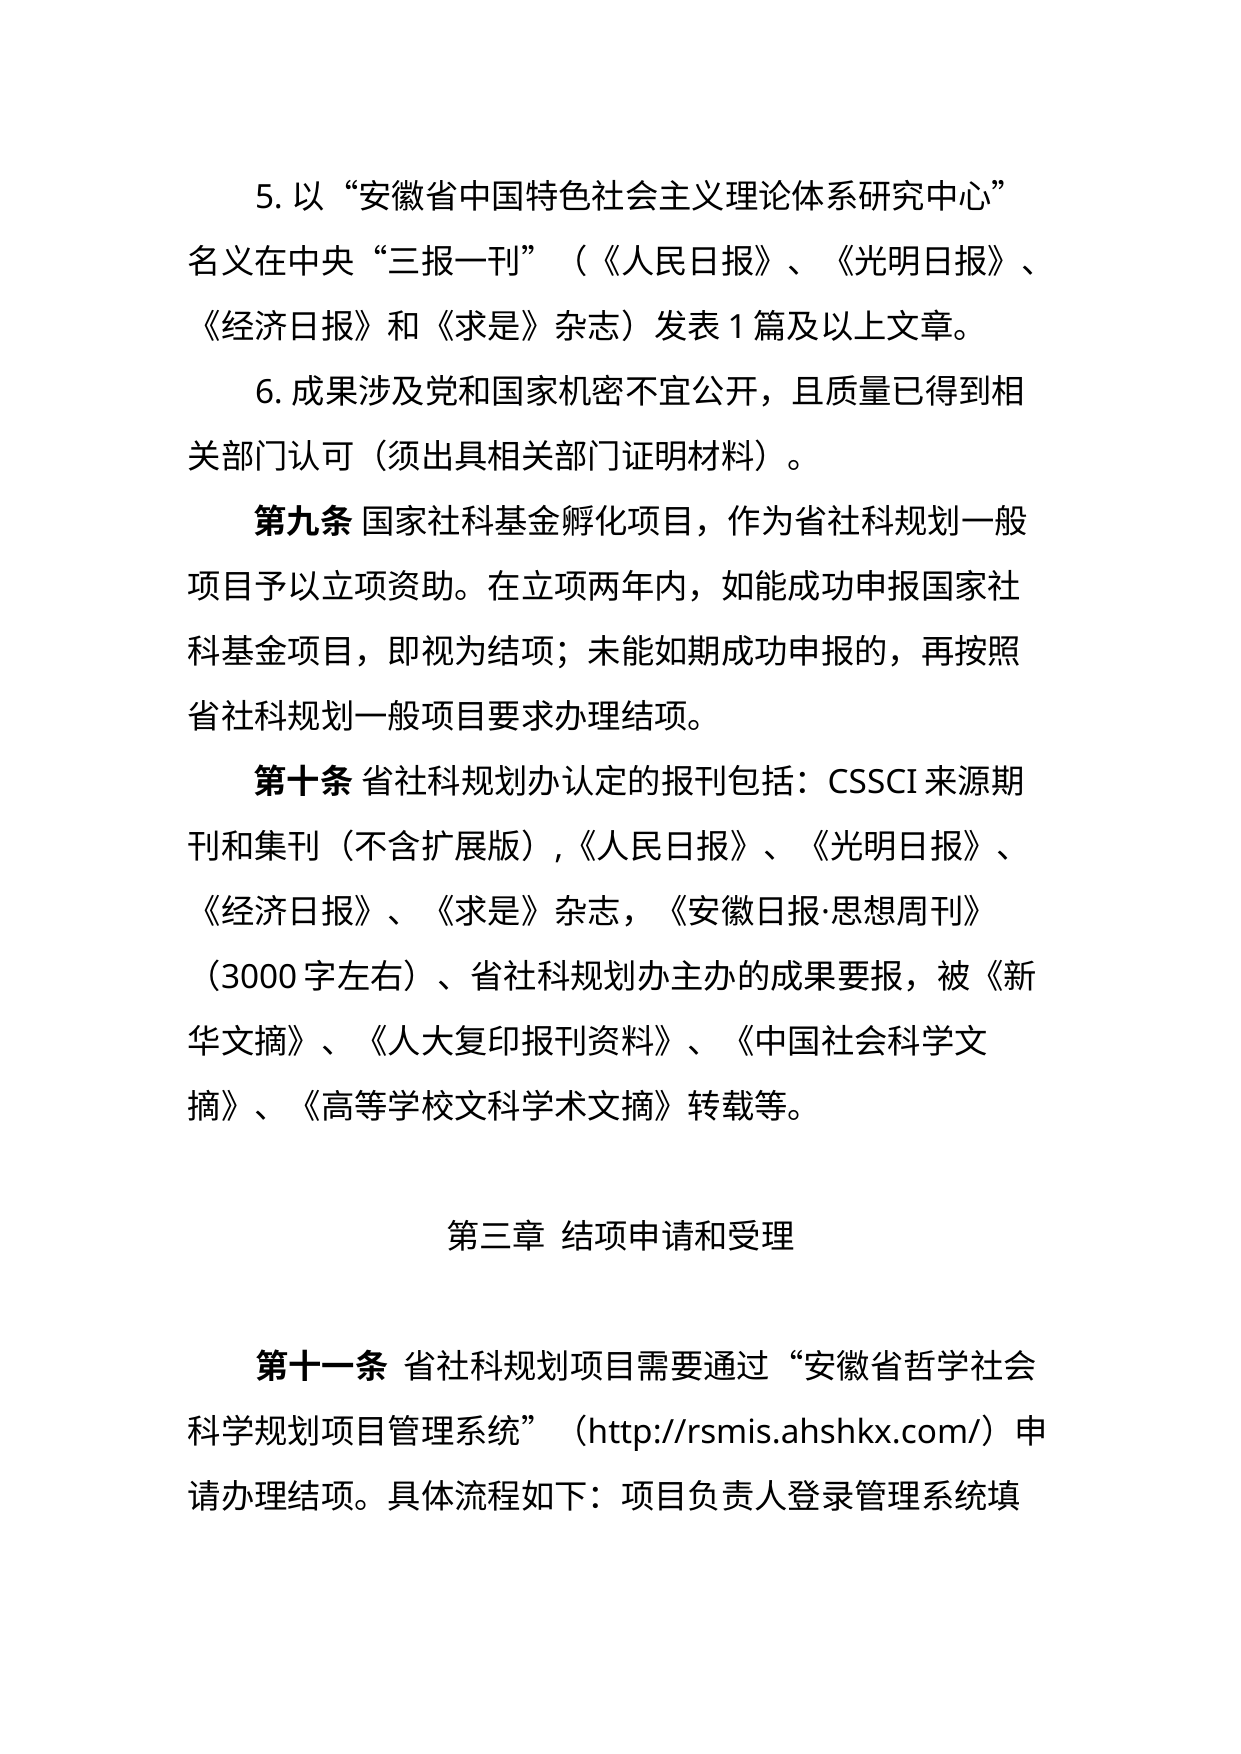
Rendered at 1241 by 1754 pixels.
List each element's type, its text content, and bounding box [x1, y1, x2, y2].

text 第三章 结项申请和受理 [187, 1202, 1053, 1267]
text 第九条 国家社科基金孵化项目，作为省社科规划一般项目予以立项资助。在立项两年内，如能成功申报国家社科基金项目，即视为结项；未能如期成功申报的，再按照省社科规划一般项目要求办理结项。 [187, 487, 1053, 747]
text 第十条 省社科规划办认定的报刊包括：CSSCI来源期刊和集刊（不含扩展版）,《人民日报》、《光明日报》、《经济日报》、《求是》杂志，《安徽日报·思想周刊》（3000字左右）、省社科规划办主办的成果要报，被《新华文摘》、《人大复印报刊资料》、《中国社会科学文摘》、《高等学校文科学术文摘》转载等。 [187, 747, 1053, 1137]
text 5. 以“安徽省中国特色社会主义理论体系研究中心”名义在中央“三报一刊”（《人民日报》、《光明日报》、《经济日报》和《求是》杂志）发表1篇及以上文章。 [187, 162, 1053, 357]
text 6. 成果涉及党和国家机密不宜公开，且质量已得到相关部门认可（须出具相关部门证明材料）。 [187, 357, 1053, 487]
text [187, 1332, 1053, 1527]
